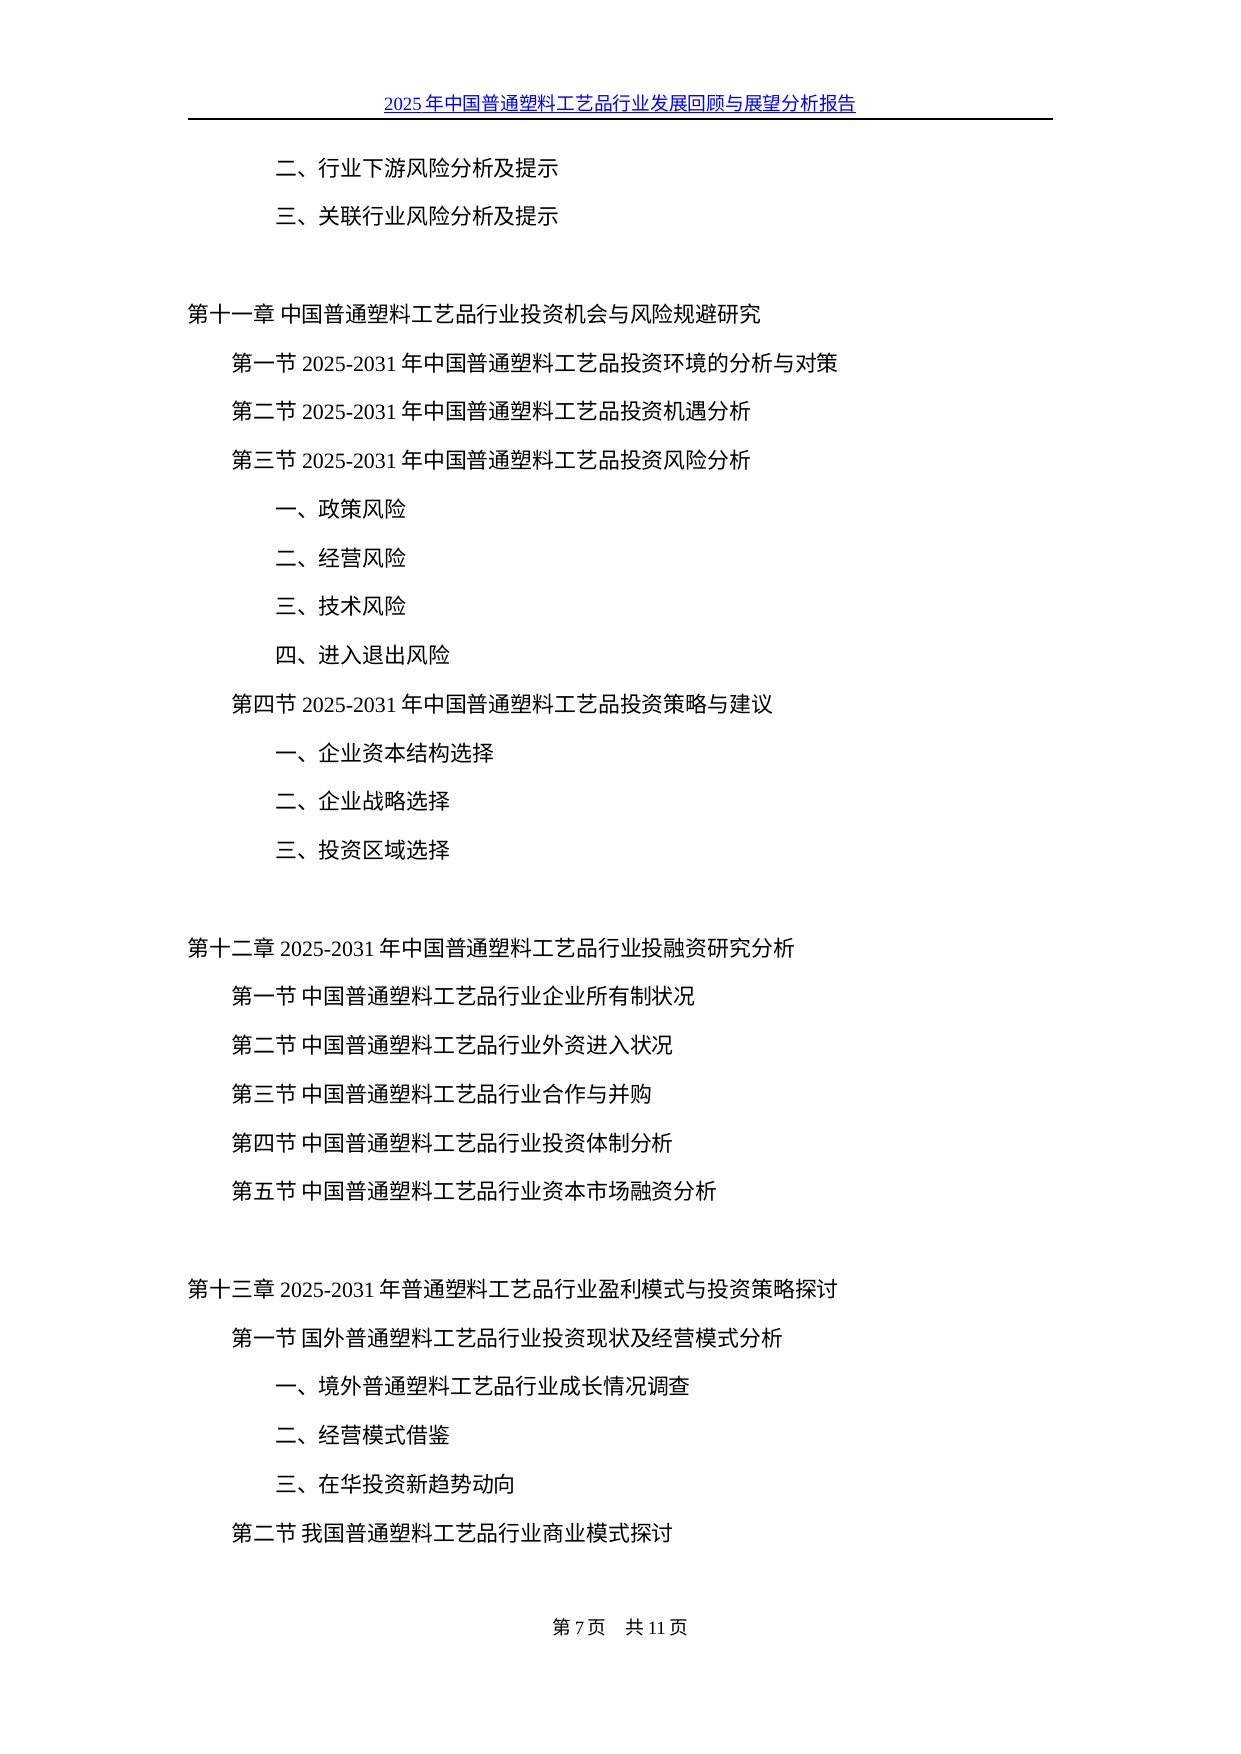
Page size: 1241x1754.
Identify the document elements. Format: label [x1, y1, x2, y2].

text [187, 150, 1053, 1548]
